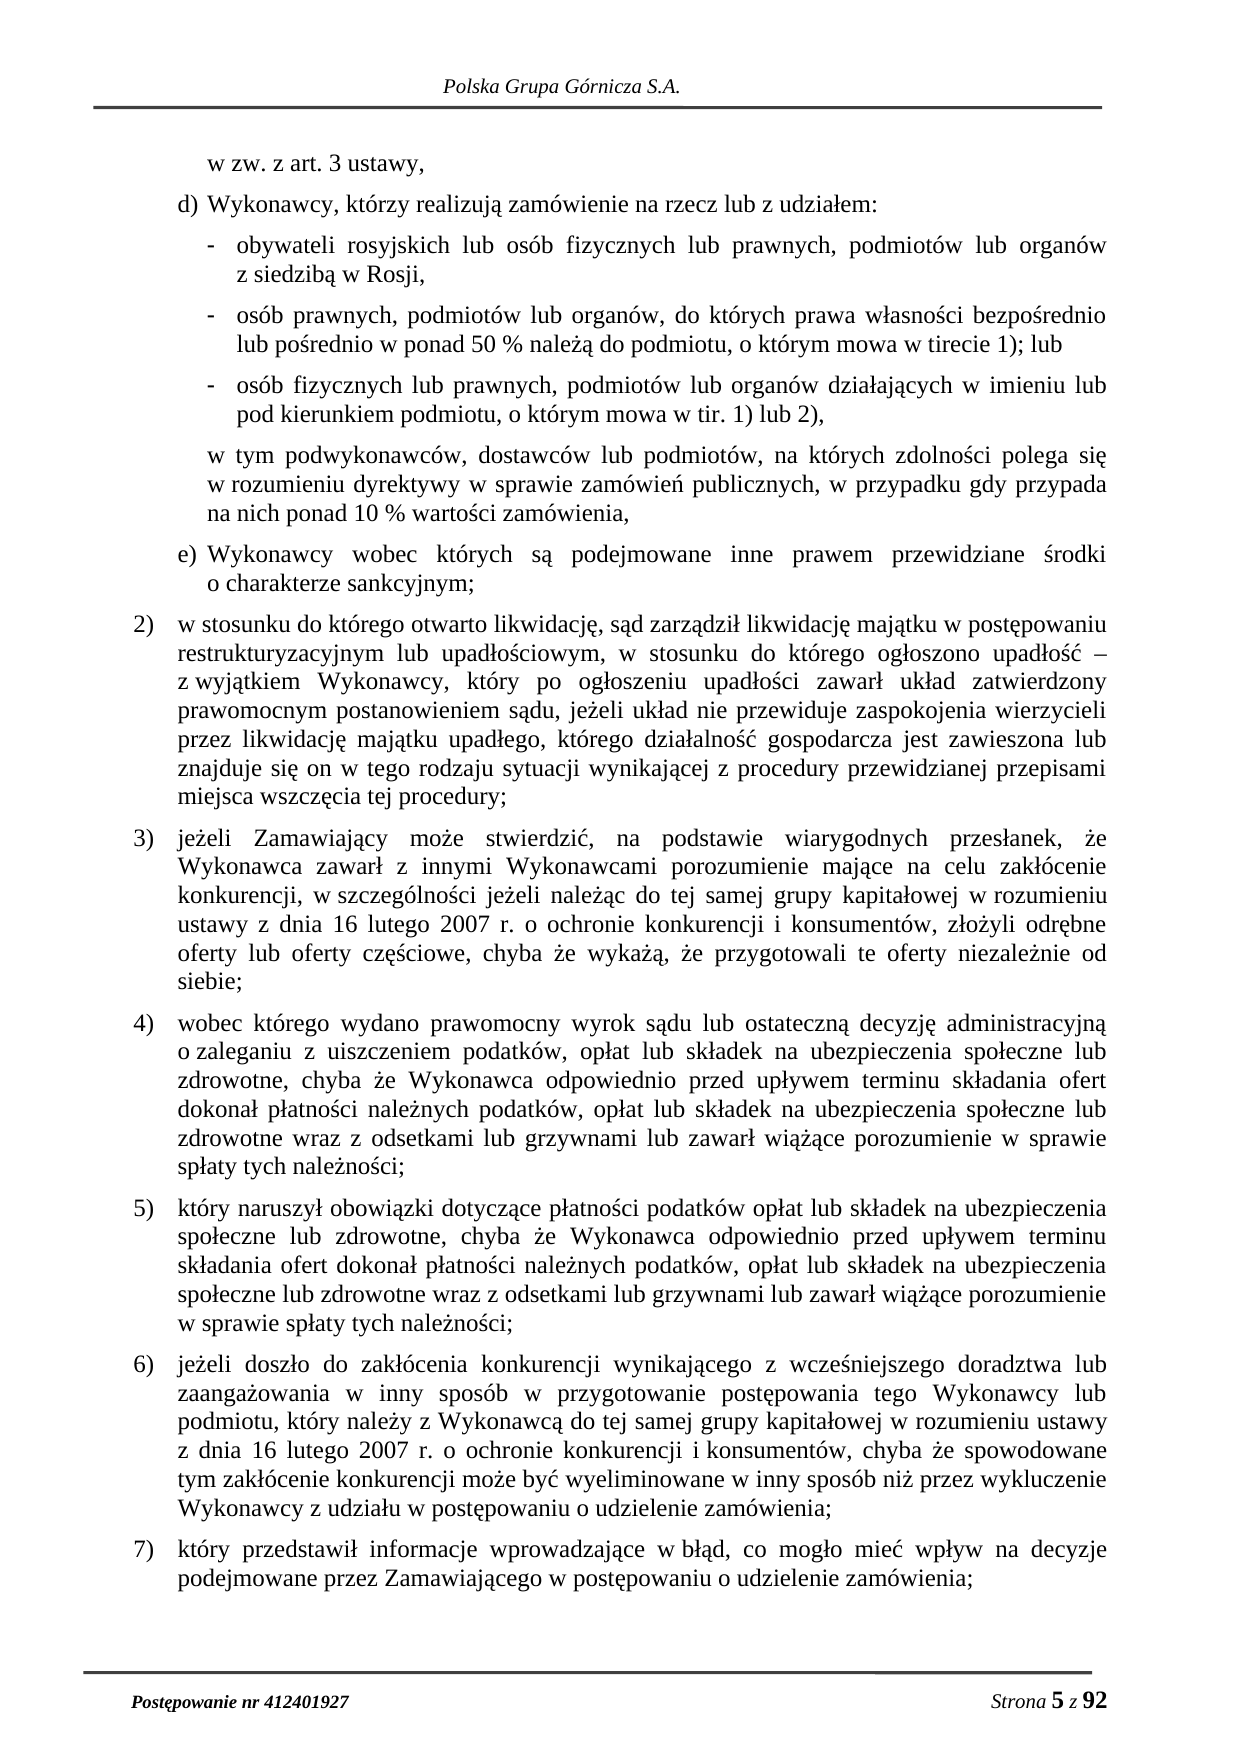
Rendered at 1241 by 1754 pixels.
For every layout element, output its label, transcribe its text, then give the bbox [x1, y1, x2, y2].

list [177, 148, 1107, 176]
list który naruszył obowiązki dotyczące płatności podatków opłat lub składek na ubezpieczenia społeczne lub zdrowotne, chyba że Wykonawca odpowiednio przed upływem terminu składania ofert dokonał płatności należnych podatków, opłat lub składek na ubezpieczenia społeczne lub zdrowotne wraz z odsetkami lub grzywnami lub zawarł wiążące porozumienie w sprawie spłaty tych należności; [133, 1193, 1107, 1336]
list wobec którego wydano prawomocny wyrok sądu lub ostateczną decyzję administracyjną o zaleganiu z uiszczeniem podatków, opłat lub składek na ubezpieczenia społeczne lub zdrowotne, chyba że Wykonawca odpowiednio przed upływem terminu składania ofert dokonał płatności należnych podatków, opłat lub składek na ubezpieczenia społeczne lub zdrowotne wraz z odsetkami lub grzywnami lub zawarł wiążące porozumienie w sprawie spłaty tych należności; [133, 1008, 1107, 1180]
list osób fizycznych lub prawnych, podmiotów lub organów działających w imieniu lub pod kierunkiem podmiotu, o którym mowa w tir. 1) lub 2), [207, 370, 1107, 428]
list osób prawnych, podmiotów lub organów, do których prawa własności bezpośrednio lub pośrednio w ponad 50 % należą do podmiotu, o którym mowa w tirecie 1); lub [207, 300, 1107, 358]
list Wykonawcy, którzy realizują zamówienie na rzecz lub z udziałem: [177, 189, 1107, 218]
list jeżeli doszło do zakłócenia konkurencji wynikającego z wcześniejszego doradztwa lub zaangażowania w inny sposób w przygotowanie postępowania tego Wykonawcy lub podmiotu, który należy z Wykonawcą do tej samej grupy kapitałowej w rozumieniu ustawy z dnia 16 lutego 2007 r. o ochronie konkurencji i konsumentów, chyba że spowodowane tym zakłócenie konkurencji może być wyeliminowane w inny sposób niż przez wykluczenie Wykonawcy z udziału w postępowaniu o udzielenie zamówienia; [133, 1349, 1107, 1521]
list w stosunku do którego otwarto likwidację, sąd zarządził likwidację majątku w postępowaniu restrukturyzacyjnym lub upadłościowym, w stosunku do którego ogłoszono upadłość – z wyjątkiem Wykonawcy, który po ogłoszeniu upadłości zawarł układ zatwierdzony prawomocnym postanowieniem sądu, jeżeli układ nie przewiduje zaspokojenia wierzycieli przez likwidację majątku upadłego, którego działalność gospodarcza jest zawieszona lub znajduje się on w tego rodzaju sytuacji wynikającej z procedury przewidzianej przepisami miejsca wszczęcia tej procedury; [133, 609, 1107, 810]
list jeżeli Zamawiający może stwierdzić, na podstawie wiarygodnych przesłanek, że Wykonawca zawarł z innymi Wykonawcami porozumienie mające na celu zakłócenie konkurencji, w szczególności jeżeli należąc do tej samej grupy kapitałowej w rozumieniu ustawy z dnia 16 lutego 2007 r. o ochronie konkurencji i konsumentów, złożyli odrębne oferty lub oferty częściowe, chyba że wykażą, że przygotowali te oferty niezależnie od siebie; [133, 823, 1107, 995]
list Wykonawcy wobec których są podejmowane inne prawem przewidziane środki o charakterze sankcyjnym; [177, 539, 1107, 596]
list w tym podwykonawców, dostawców lub podmiotów, na których zdolności polega się w rozumieniu dyrektywy w sprawie zamówień publicznych, w przypadku gdy przypada na nich ponad 10 % wartości zamówienia, [207, 440, 1107, 526]
list który przedstawił informacje wprowadzające w błąd, co mogło mieć wpływ na decyzje podejmowane przez Zamawiającego w postępowaniu o udzielenie zamówienia; [133, 1534, 1107, 1591]
list obywateli rosyjskich lub osób fizycznych lub prawnych, podmiotów lub organów z siedzibą w Rosji, [207, 230, 1107, 288]
